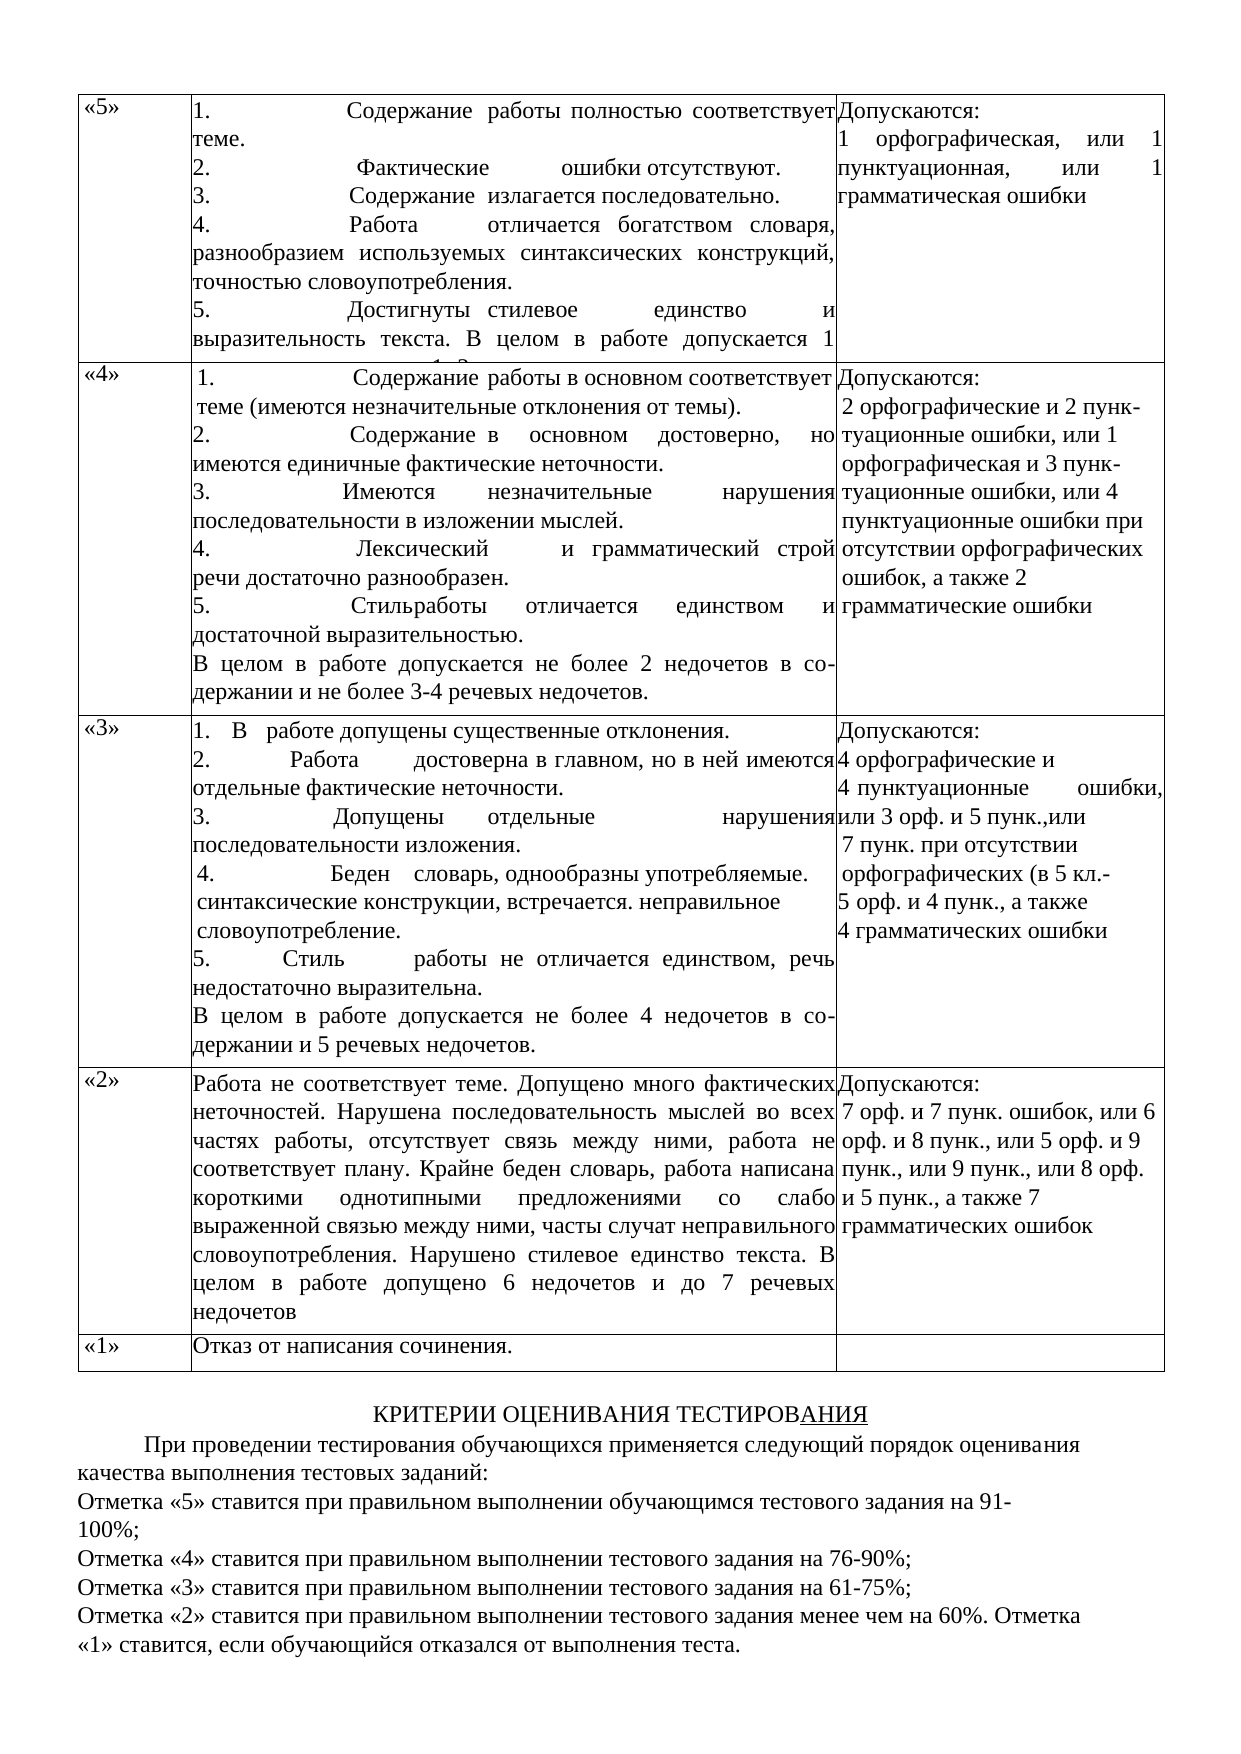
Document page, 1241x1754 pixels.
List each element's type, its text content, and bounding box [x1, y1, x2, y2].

table_cell Допускаются: 4 орфографические и пунктуационные ошибки, или 3 орф. и 5 пунк.,или 7 пунк. при отсутствии орфографических (в 5 кл.- орф. и 4 пунк., а также 4 грамматических ошибки [837, 716, 1164, 1067]
text Отметка «3» ставится при правильном выполнении тестового задания на 61-75%; [77, 1572, 1176, 1601]
table_header «5» [79, 95, 191, 362]
text Отметка «2» ставится при правильном выполнении тестового задания менее чем на 60%. Отметка «1» ставится, если обучающийся отказался от выполнения теста. [77, 1601, 1097, 1658]
table_cell Работа не соответствует теме. Допущено много фактических неточностей. Нарушена последовательность мыслей во всех частях работы, отсутствует связь между ними, работа не соответствует плану. Крайне беден словарь, работа написана короткими однотипными предложениями со слабо выраженной связью между ними, часты случат неправильного словоупотребления. Нарушено стилевое единство текста. В целом в работе допущено 6 недочетов и до 7 речевых недочетов [192, 1068, 836, 1334]
table_cell «2» [79, 1068, 191, 1334]
text Отметка «4» ставится при правильном выполнении тестового задания на 76-90%; [77, 1544, 1176, 1572]
table_header Содержание работы полностью соответствует теме. Фактические ошибки отсутствуют. Содержание излагается последовательно. Работа отличается богатством словаря, разнообразием используемых синтаксических конструкций, точностью словоупотребления. Достигнуты стилевое единство и выразительность текста. В целом в работе допускается 1 недочет в содержании, 1 -2 речевых недочета. [192, 95, 836, 362]
text При проведении тестирования обучающихся применяется следующий порядок оценивания качества выполнения тестовых заданий: [77, 1429, 1147, 1487]
table_cell «1» [79, 1335, 191, 1371]
table_cell Отказ от написания сочинения. [192, 1335, 836, 1371]
text КРИТЕРИИ ОЦЕНИВАНИЯ ТЕСТИРОВАНИЯ [67, 1403, 1174, 1427]
table_cell Допускаются: 7 орф. и 7 пунк. ошибок, или 6 орф. и 8 пунк., или 5 орф. и 9 пунк., или 9 пунк., или 8 орф. и 5 пунк., а также 7 грамматических ошибок [837, 1068, 1164, 1334]
table_header Допускаются: 1 орфографическая, или 1 пунктуационная, или 1 грамматическая ошибки [837, 95, 1164, 362]
table_cell «3» [79, 716, 191, 1067]
table_cell Содержание работы в основном соответствует теме (имеются незначительные отклонения от темы). Содержание в основном достоверно, но имеются единичные фактические неточности. Имеются незначительные нарушения последовательности в изложении мыслей. Лексический и грамматический строй речи достаточно разнообразен. Стиль работы отличается единством и достаточной выразительностью. В целом в работе допускается не более 2 недочетов в содержании и не более 3-4 речевых недочетов. [192, 363, 836, 715]
table_cell [837, 1335, 1164, 1371]
text Отметка «5» ставится при правильном выполнении обучающимся тестового задания на 91-100%; [77, 1487, 1014, 1544]
table_cell «4» [79, 363, 191, 715]
table_cell В работе допущены существенные отклонения. Работа достоверна в главном, но в ней имеются отдельные фактические неточности. Допущены отдельные нарушения последовательности изложения. Беден словарь, однообразны употребляемые. синтаксические конструкции, встречается. неправильное словоупотребление. Стиль работы не отличается единством, речь недостаточно выразительна. В целом в работе допускается не более 4 недочетов в содержании и 5 речевых недочетов. [192, 716, 836, 1067]
table_cell Допускаются: 2 орфографические и 2 пунктуационные ошибки, или 1 орфографическая и 3 пунктуационные ошибки, или 4 пунктуационные ошибки при отсутствии орфографических ошибок, а также 2 грамматические ошибки [837, 363, 1164, 715]
